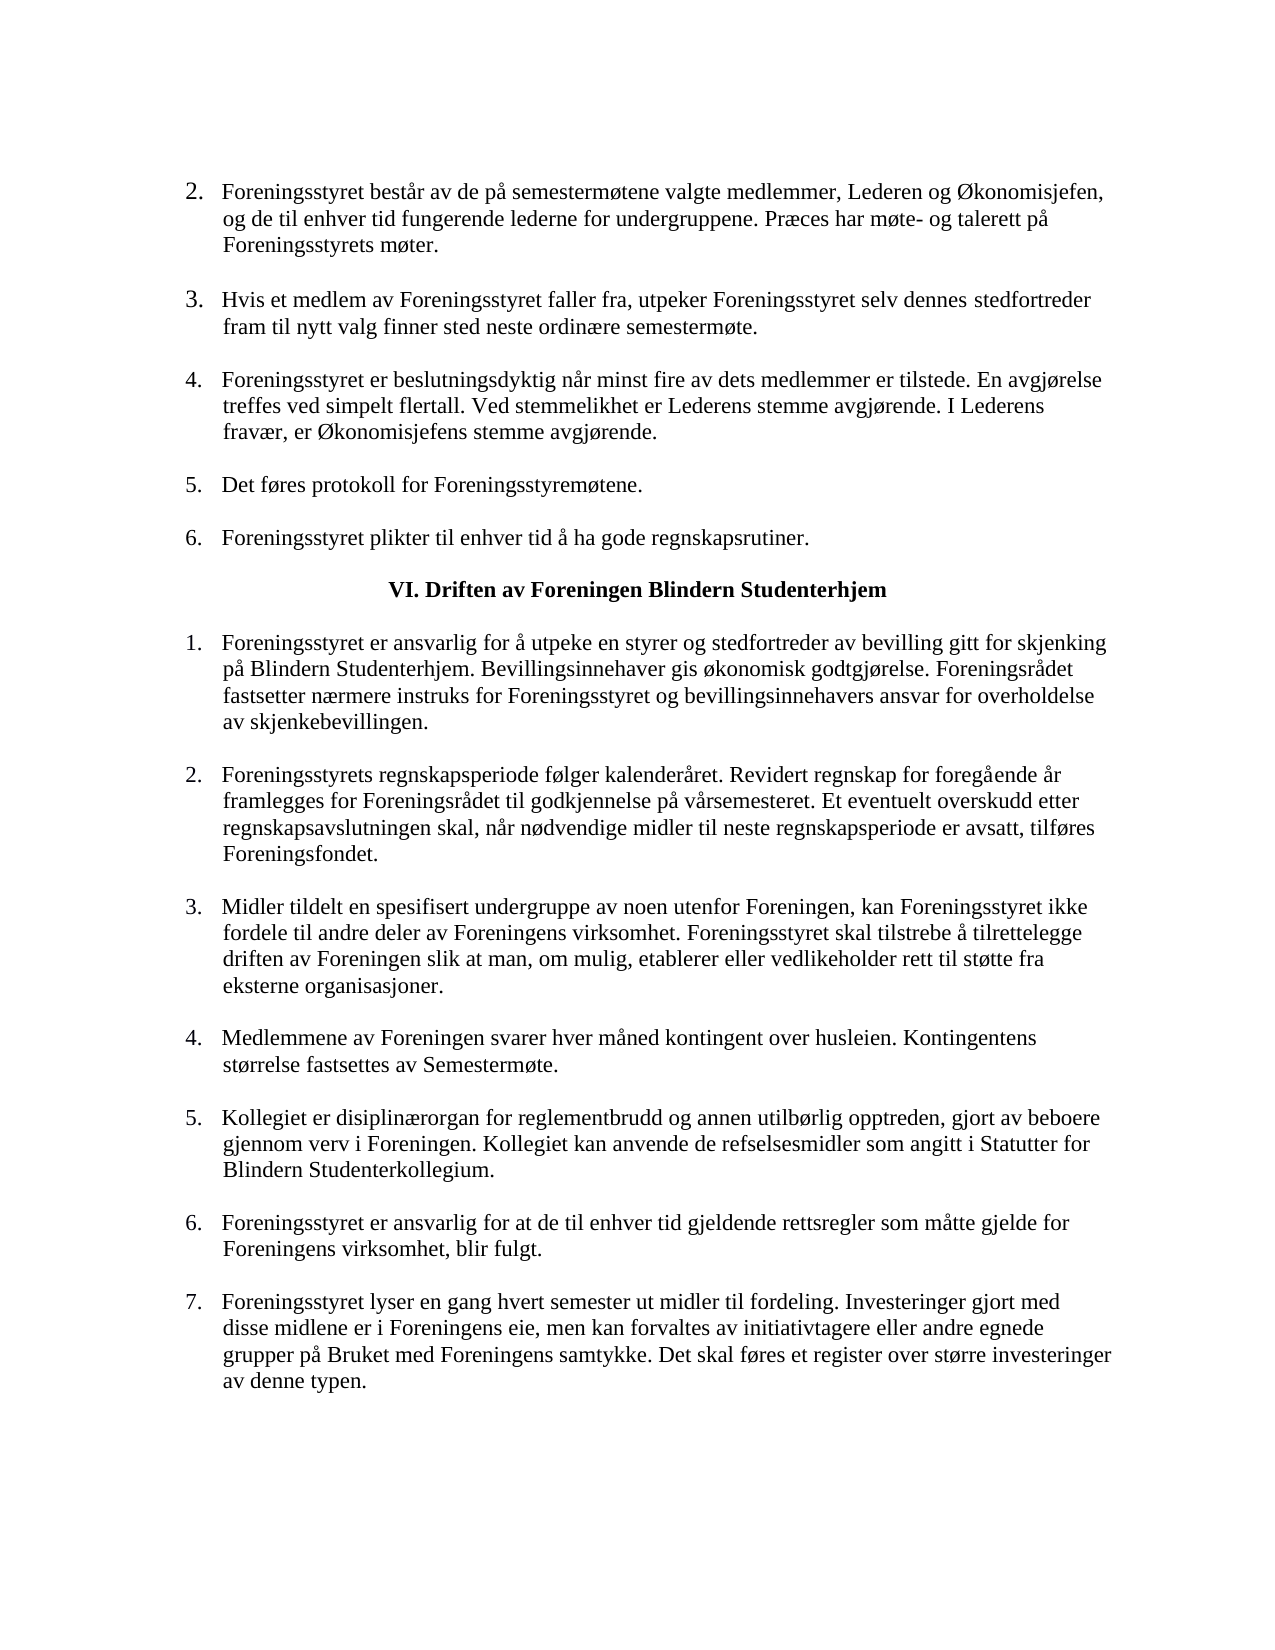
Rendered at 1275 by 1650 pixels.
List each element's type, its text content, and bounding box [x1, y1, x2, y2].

list Foreningsstyret er beslutningsdyktig når minst fire av dets medlemmer er tilstede. En avgjørelse treffes ved simpelt flertall. Ved stemmelikhet er Lederens stemme avgjørende. I Lederens fravær, er Økonomisjefens stemme avgjørende. [185, 366, 1113, 445]
list Foreningsstyret lyser en gang hvert semester ut midler til fordeling. Investeringer gjort med disse midlene er i Foreningens eie, men kan forvaltes av initiativtagere eller andre egnede grupper på Bruket med Foreningens samtykke. Det skal føres et register over større investeringer av denne typen. [185, 1288, 1113, 1393]
list Foreningsstyret er ansvarlig for at de til enhver tid gjeldende rettsregler som måtte gjelde for Foreningens virksomhet, blir fulgt. [185, 1209, 1113, 1262]
list Foreningsstyret består av de på semestermøtene valgte medlemmer, Lederen og Økonomisjefen, og de til enhver tid fungerende lederne for undergruppene. Præces har møte- og talerett på Foreningsstyrets møter. [185, 176, 1113, 258]
text VI. Driften av Foreningen Blindern Studenterhjem [148, 576, 1127, 603]
list Foreningsstyret plikter til enhver tid å ha gode regnskapsrutiner. [185, 524, 1113, 550]
list Midler tildelt en spesifisert undergruppe av noen utenfor Foreningen, kan Foreningsstyret ikke fordele til andre deler av Foreningens virksomhet. Foreningsstyret skal tilstrebe å tilrettelegge driften av Foreningen slik at man, om mulig, etablerer eller vedlikeholder rett til støtte fra eksterne organisasjoner. [185, 893, 1113, 998]
list Hvis et medlem av Foreningsstyret faller fra, utpeker Foreningsstyret selv dennes stedfortreder fram til nytt valg finner sted neste ordinære semestermøte. [185, 284, 1113, 339]
list Medlemmene av Foreningen svarer hver måned kontingent over husleien. Kontingentens størrelse fastsettes av Semestermøte. [185, 1024, 1113, 1077]
list Det føres protokoll for Foreningsstyremøtene. [185, 471, 1113, 497]
list Kollegiet er disiplinærorgan for reglementbrudd og annen utilbørlig opptreden, gjort av beboere gjennom verv i Foreningen. Kollegiet kan anvende de refselsesmidler som angitt i Statutter for Blindern Studenterkollegium. [185, 1103, 1113, 1183]
list Foreningsstyret er ansvarlig for å utpeke en styrer og stedfortreder av bevilling gitt for skjenking på Blindern Studenterhjem. Bevillingsinnehaver gis økonomisk godtgjørelse. Foreningsrådet fastsetter nærmere instruks for Foreningsstyret og bevillingsinnehavers ansvar for overholdelse av skjenkebevillingen. [185, 629, 1113, 734]
list Foreningsstyrets regnskapsperiode følger kalenderåret. Revidert regnskap for foregående år framlegges for Foreningsrådet til godkjennelse på vårsemesteret. Et eventuelt overskudd etter regnskapsavslutningen skal, når nødvendige midler til neste regnskapsperiode er avsatt, tilføres Foreningsfondet. [185, 761, 1113, 866]
